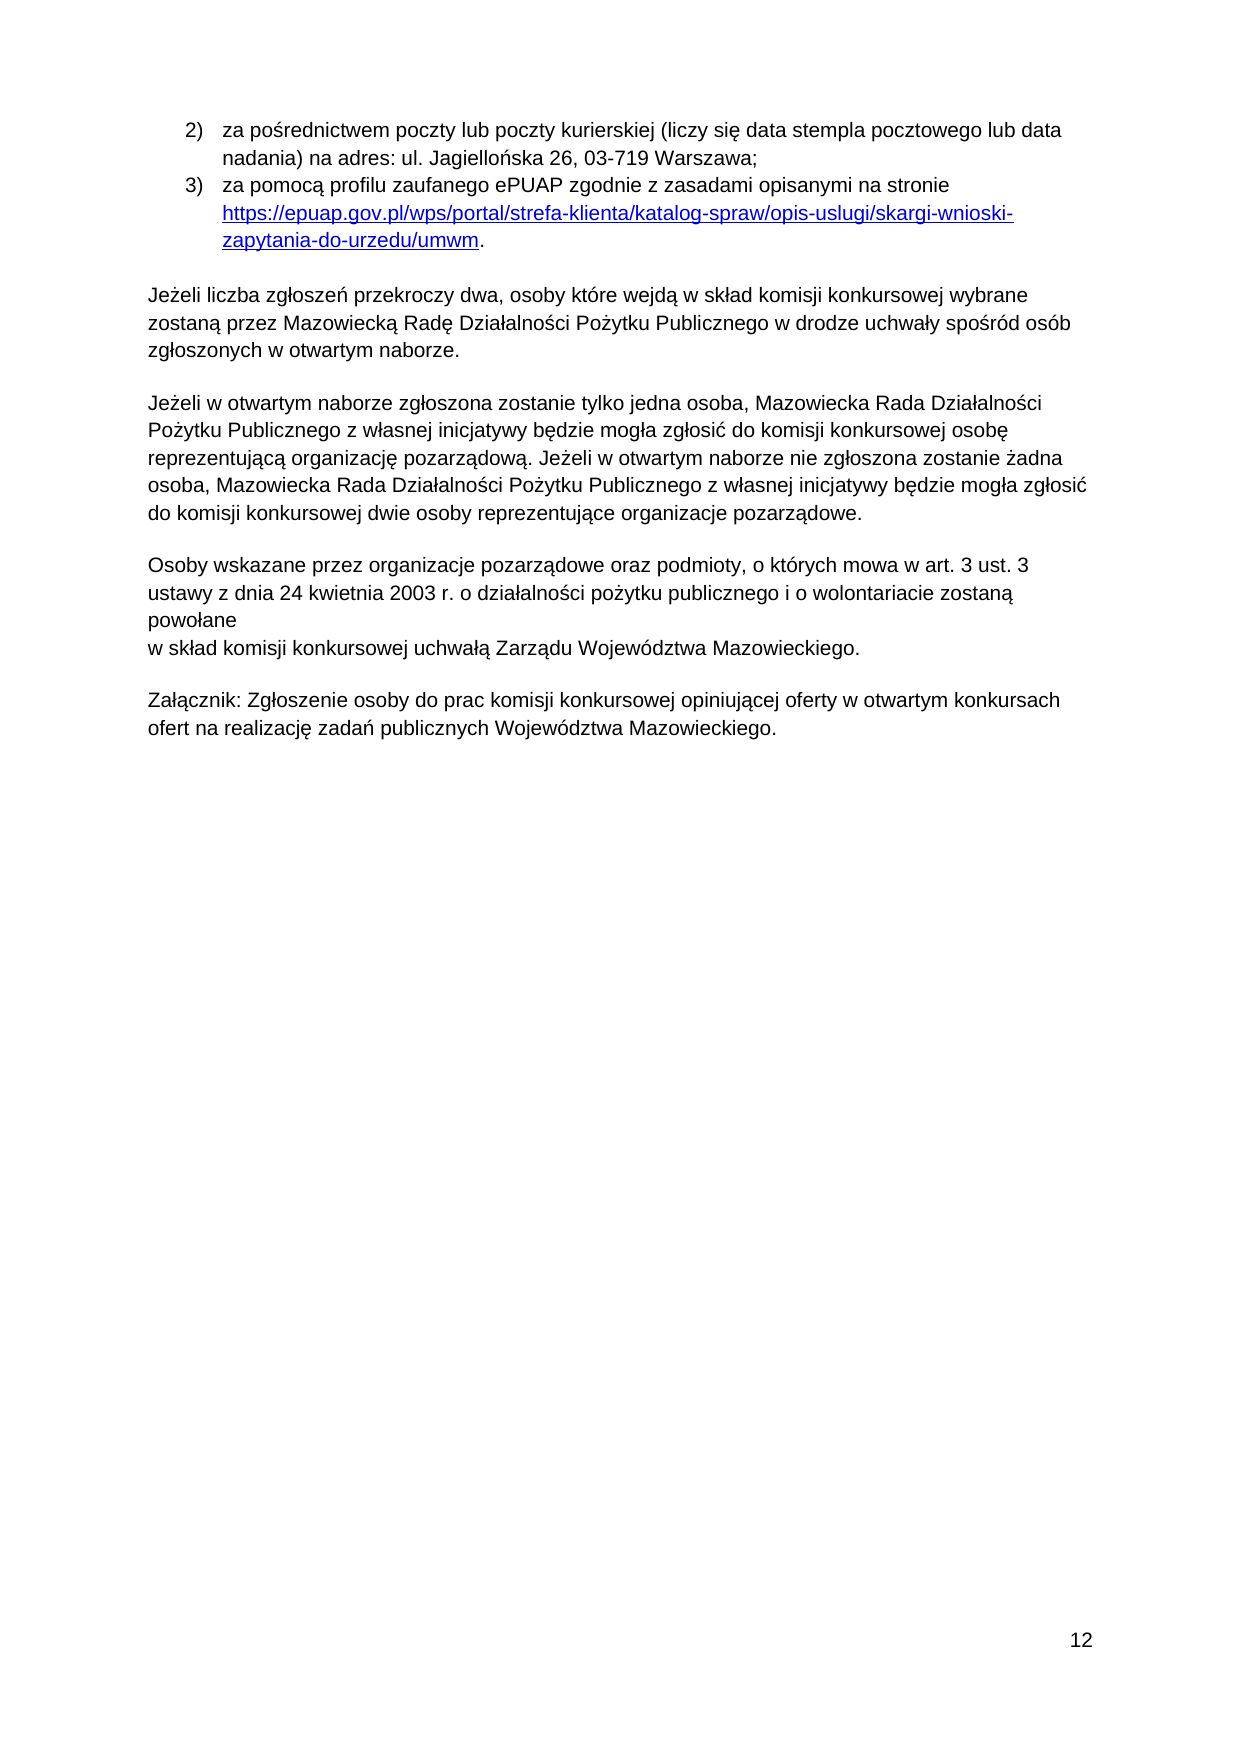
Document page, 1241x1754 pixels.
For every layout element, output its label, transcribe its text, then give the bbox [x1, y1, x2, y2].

text Jeżeli liczba zgłoszeń przekroczy dwa, osoby które wejdą w skład komisji konkursowej wybrane zostaną przez Mazowiecką Radę Działalności Pożytku Publicznego w drodze uchwały spośród osób zgłoszonych w otwartym naborze. [148, 283, 1092, 362]
list za pośrednictwem poczty lub poczty kurierskiej (liczy się data stempla pocztowego lub data nadania) na adres: ul. Jagiellońska 26, 03-719 Warszawa; [185, 118, 1092, 170]
text Załącznik: Zgłoszenie osoby do prac komisji konkursowej opiniującej oferty w otwartym konkursach ofert na realizację zadań publicznych Województwa Mazowieckiego. [148, 688, 1092, 740]
text Osoby wskazane przez organizacje pozarządowe oraz podmioty, o których mowa w art. 3 ust. 3 ustawy z dnia 24 kwietnia 2003 r. o działalności pożytku publicznego i o wolontariacie zostaną powołane w skład komisji konkursowej uchwałą Zarządu Województwa Mazowieckiego. [148, 553, 1092, 660]
text Jeżeli w otwartym naborze zgłoszona zostanie tylko jedna osoba, Mazowiecka Rada Działalności Pożytku Publicznego z własnej inicjatywy będzie mogła zgłosić do komisji konkursowej osobę reprezentującą organizację pozarządową. Jeżeli w otwartym naborze nie zgłoszona zostanie żadna osoba, Mazowiecka Rada Działalności Pożytku Publicznego z własnej inicjatywy będzie mogła zgłosić do komisji konkursowej dwie osoby reprezentujące organizacje pozarządowe. [148, 391, 1092, 525]
list za pomocą profilu zaufanego ePUAP zgodnie z zasadami opisanymi na stronie https://epuap.gov.pl/wps/portal/strefa-klienta/katalog-spraw/opis-uslugi/skargi-wnioski-zapytania-do-urzedu/umwm. [185, 173, 1092, 252]
